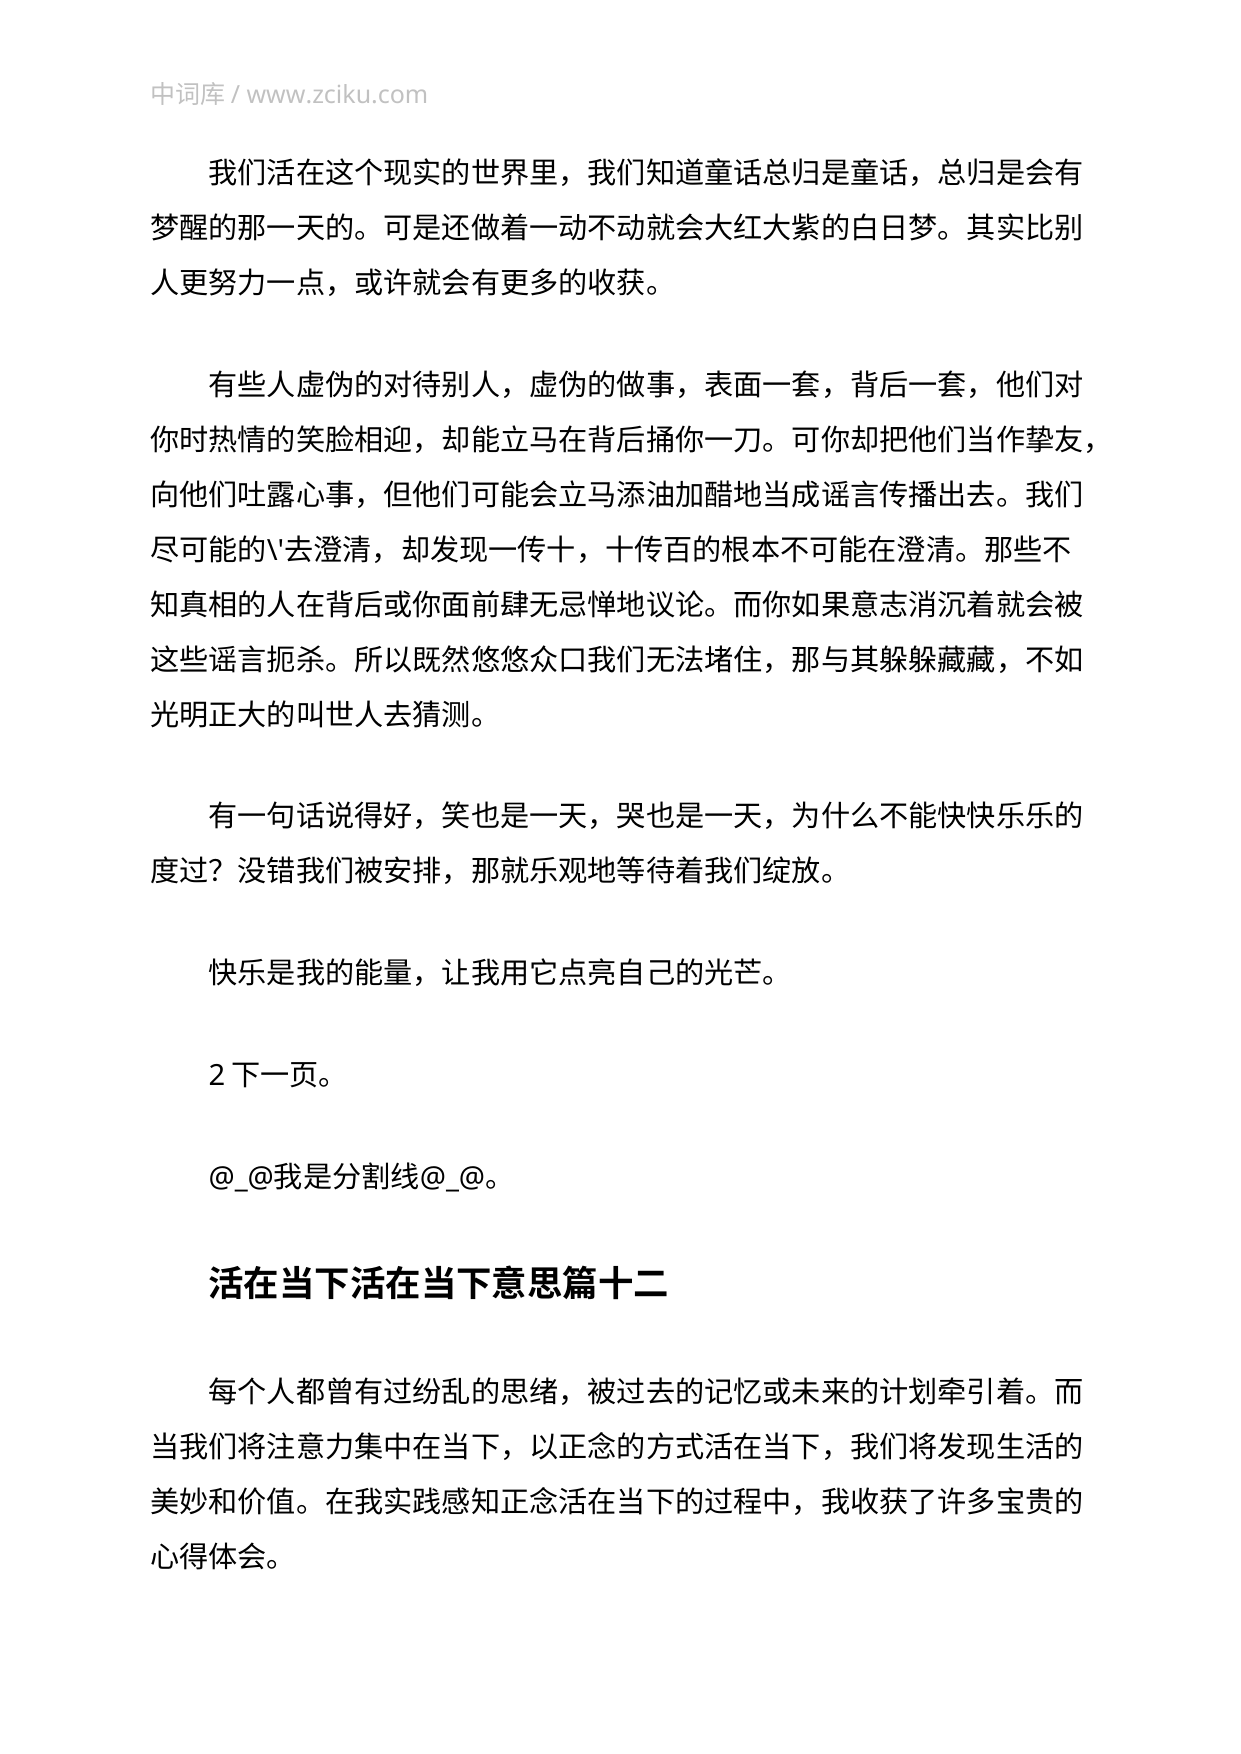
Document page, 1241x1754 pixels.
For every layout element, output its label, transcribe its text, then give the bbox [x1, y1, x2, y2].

text 快乐是我的能量，让我用它点亮自己的光芒。 [150, 949, 1090, 992]
text 2下一页。 [150, 1051, 1090, 1094]
text 有些人虚伪的对待别人，虚伪的做事，表面一套，背后一套，他们对你时热情的笑脸相迎，却能立马在背后捅你一刀。可你却把他们当作挚友，向他们吐露心事，但他们可能会立马添油加醋地当成谣言传播出去。我们尽可能的\'去澄清，却发现一传十，十传百的根本不可能在澄清。那些不知真相的人在背后或你面前肆无忌惮地议论。而你如果意志消沉着就会被这些谣言扼杀。所以既然悠悠众口我们无法堵住，那与其躲躲藏藏，不如光明正大的叫世人去猜测。 [150, 362, 1090, 733]
text @_@我是分割线@_@。 [150, 1153, 1090, 1196]
text 我们活在这个现实的世界里，我们知道童话总归是童话，总归是会有梦醒的那一天的。可是还做着一动不动就会大红大紫的白日梦。其实比别人更努力一点，或许就会有更多的收获。 [150, 150, 1090, 302]
text 活在当下活在当下意思篇十二 [150, 1255, 1090, 1306]
text 有一句话说得好，笑也是一天，哭也是一天，为什么不能快快乐乐的度过？没错我们被安排，那就乐观地等待着我们绽放。 [150, 793, 1090, 890]
text 每个人都曾有过纷乱的思绪，被过去的记忆或未来的计划牵引着。而当我们将注意力集中在当下，以正念的方式活在当下，我们将发现生活的美妙和价值。在我实践感知正念活在当下的过程中，我收获了许多宝贵的心得体会。 [150, 1369, 1090, 1576]
